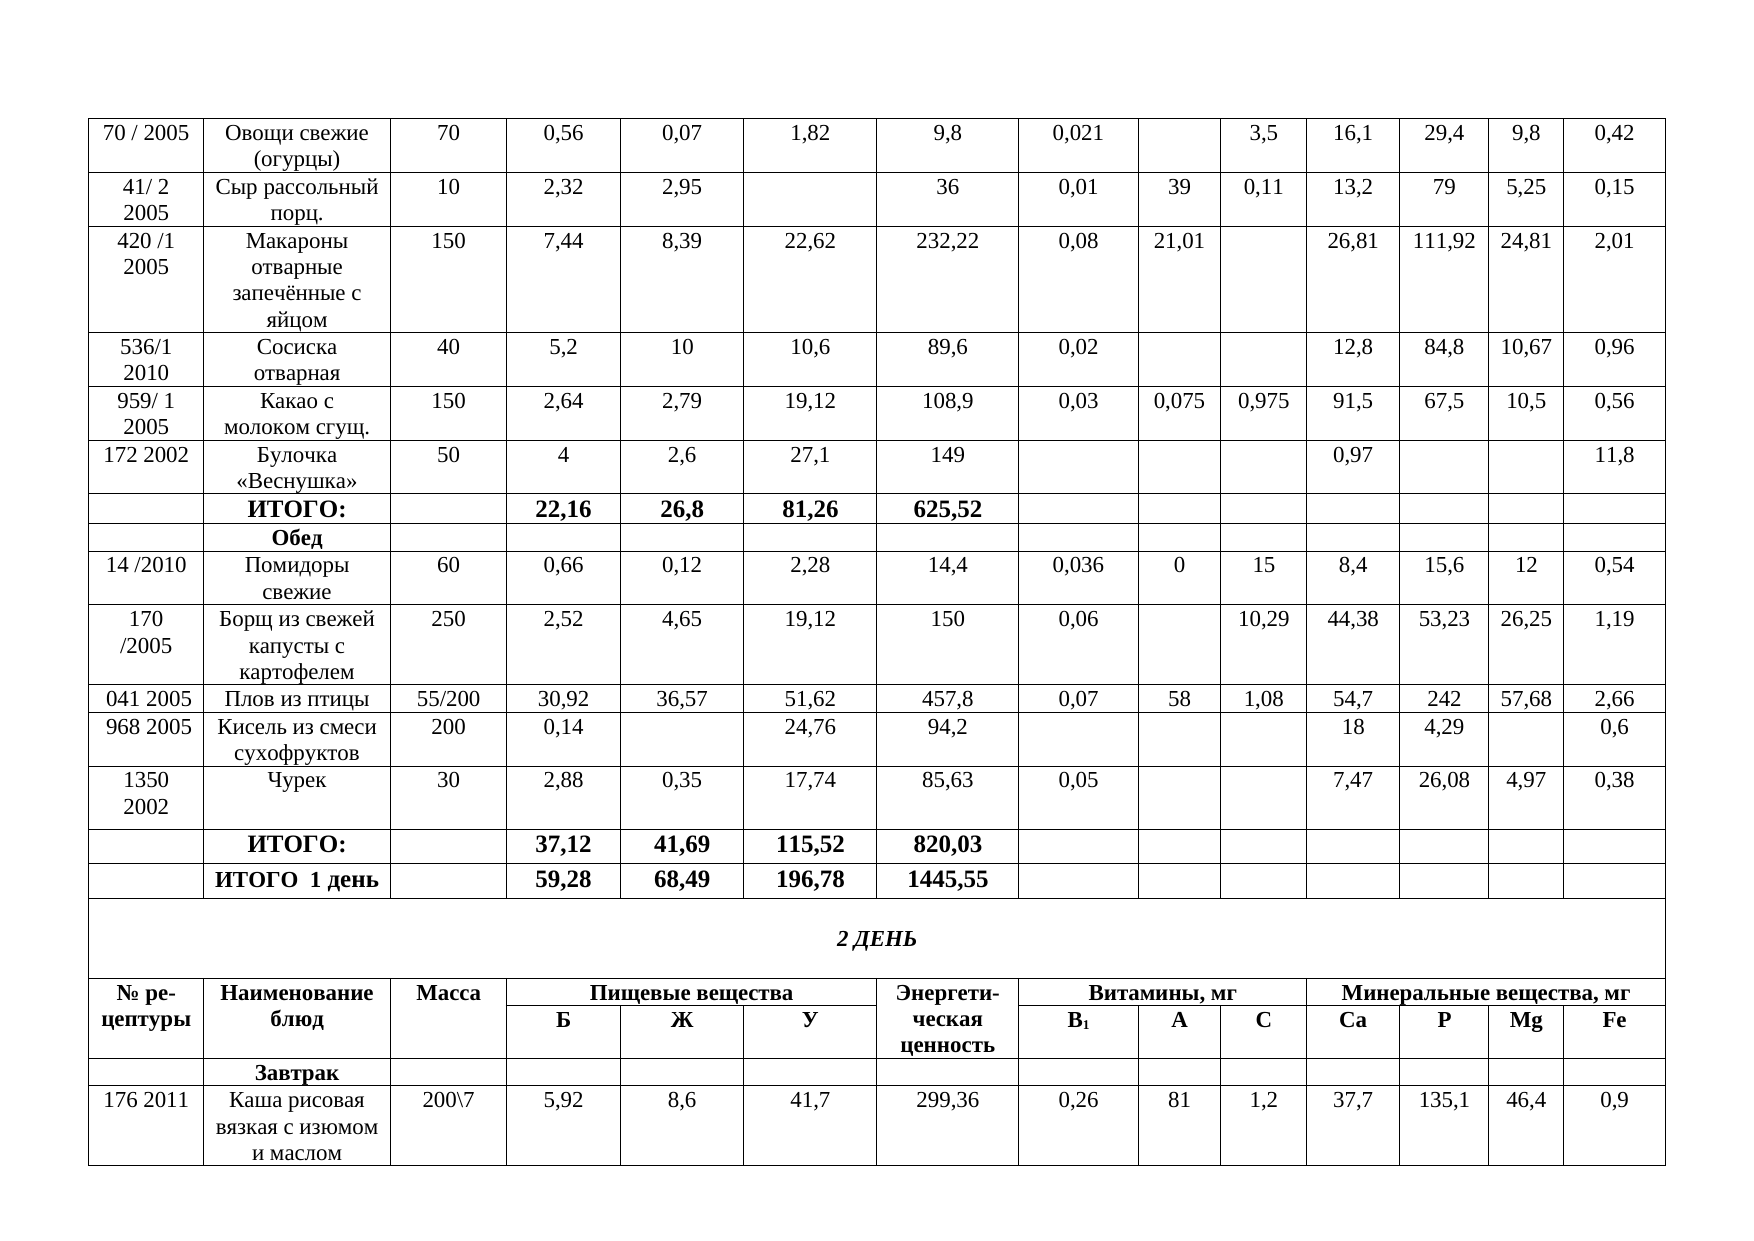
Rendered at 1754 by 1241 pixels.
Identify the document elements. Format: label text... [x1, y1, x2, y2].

table_cell 15,6 [1400, 552, 1488, 604]
table_cell [621, 713, 743, 766]
table_cell 7,47 [1307, 767, 1399, 828]
table_cell 0,35 [621, 767, 743, 828]
table_cell [1564, 830, 1665, 863]
table_cell ИТОГО: [204, 494, 390, 523]
table_cell Минеральные вещества, мг [1307, 979, 1665, 1005]
table_cell 2,79 [621, 387, 743, 439]
table_cell 1,82 [744, 119, 876, 172]
table_cell 3,5 [1221, 119, 1306, 172]
table_cell [1400, 1059, 1488, 1085]
table_cell [1139, 713, 1220, 766]
table_cell 4,29 [1400, 713, 1488, 766]
table_cell 27,1 [744, 441, 876, 493]
table_cell [1564, 864, 1665, 898]
table_cell [621, 1059, 743, 1085]
table_cell [1400, 864, 1488, 898]
table_cell 10,6 [744, 333, 876, 386]
table_cell Завтрак [204, 1059, 390, 1085]
table_cell 19,12 [744, 605, 876, 684]
table_cell [1489, 713, 1563, 766]
table_cell 21,01 [1139, 227, 1220, 332]
table_cell 50 [391, 441, 506, 493]
table_cell 0,66 [507, 552, 620, 604]
table_cell [1139, 605, 1220, 684]
table_cell 176 2011 [89, 1086, 203, 1165]
table_cell [1564, 494, 1665, 523]
table_cell А [1139, 1006, 1220, 1058]
table_cell 5,2 [507, 333, 620, 386]
table_cell 968 2005 [89, 713, 203, 766]
table_cell [391, 524, 506, 551]
table_cell Обед [204, 524, 390, 551]
table_cell 24,76 [744, 713, 876, 766]
table_cell 0,96 [1564, 333, 1665, 386]
table_cell [1221, 494, 1306, 523]
table_cell Витамины, мг [1019, 979, 1306, 1005]
table_cell 16,1 [1307, 119, 1399, 172]
table_cell 115,52 [744, 830, 876, 863]
table_cell Плов из птицы [204, 685, 390, 712]
table_cell 41,7 [744, 1086, 876, 1165]
table_cell 0,975 [1221, 387, 1306, 439]
table_cell 0,97 [1307, 441, 1399, 493]
table_cell № ре-цептуры [89, 979, 203, 1058]
table_cell 0 [1139, 552, 1220, 604]
table_cell [1019, 830, 1138, 863]
table_cell [1139, 864, 1220, 898]
table_cell 59,28 [507, 864, 620, 898]
table_cell Макароны отварные запечённые с яйцом [204, 227, 390, 332]
table_cell 250 [391, 605, 506, 684]
table_cell [1221, 713, 1306, 766]
table_cell Сосиска отварная [204, 333, 390, 386]
table_cell [1139, 333, 1220, 386]
table_cell [1400, 494, 1488, 523]
table_cell [507, 1059, 620, 1085]
table_cell 4,65 [621, 605, 743, 684]
table_cell 84,8 [1400, 333, 1488, 386]
table_cell 0,03 [1019, 387, 1138, 439]
table_cell [1019, 441, 1138, 493]
table_cell [1019, 494, 1138, 523]
table_cell 26,25 [1489, 605, 1563, 684]
table_cell 959/ 1 2005 [89, 387, 203, 439]
table_cell 2,6 [621, 441, 743, 493]
table_cell 0,38 [1564, 767, 1665, 828]
table_cell [1489, 830, 1563, 863]
table_cell Какао с молоком сгущ. [204, 387, 390, 439]
table_cell [391, 864, 506, 898]
table_cell [744, 173, 876, 226]
table_cell 79 [1400, 173, 1488, 226]
table_cell 420 /1 2005 [89, 227, 203, 332]
table_cell У [744, 1006, 876, 1058]
table_cell В1 [1019, 1006, 1138, 1058]
table_cell 70 [391, 119, 506, 172]
table_cell 149 [877, 441, 1018, 493]
table_cell 41,69 [621, 830, 743, 863]
table_cell 2,66 [1564, 685, 1665, 712]
table_cell 625,52 [877, 494, 1018, 523]
table_cell [1400, 441, 1488, 493]
table_cell 10,29 [1221, 605, 1306, 684]
table_cell Сыр рассольный порц. [204, 173, 390, 226]
table_cell 70 / 2005 [89, 119, 203, 172]
table_cell 67,5 [1400, 387, 1488, 439]
table_cell [744, 1059, 876, 1085]
table_cell [1489, 441, 1563, 493]
table_cell 1,08 [1221, 685, 1306, 712]
table_cell 94,2 [877, 713, 1018, 766]
table_cell Mg [1489, 1006, 1563, 1058]
table_cell 0,6 [1564, 713, 1665, 766]
table_cell [1139, 767, 1220, 828]
table_cell 299,36 [877, 1086, 1018, 1165]
table_cell 0,42 [1564, 119, 1665, 172]
table_cell 0,56 [1564, 387, 1665, 439]
table_cell Помидоры свежие [204, 552, 390, 604]
table_cell Ж [621, 1006, 743, 1058]
table_cell [1564, 524, 1665, 551]
table_cell Пищевые вещества [507, 979, 876, 1005]
table_cell Масса [391, 979, 506, 1058]
table_cell Р [1400, 1006, 1488, 1058]
table_cell 5,25 [1489, 173, 1563, 226]
table_cell [1221, 333, 1306, 386]
table_cell 150 [391, 227, 506, 332]
table_cell [744, 524, 876, 551]
table_cell 041 2005 [89, 685, 203, 712]
table_cell Чурек [204, 767, 390, 828]
table_cell 150 [877, 605, 1018, 684]
table_cell 51,62 [744, 685, 876, 712]
table_cell [391, 830, 506, 863]
table_cell 9,8 [877, 119, 1018, 172]
table_cell [1139, 441, 1220, 493]
table_cell [877, 524, 1018, 551]
table_cell ИТОГО: [204, 830, 390, 863]
table_cell 29,4 [1400, 119, 1488, 172]
table_cell 37,12 [507, 830, 620, 863]
table_cell 8,39 [621, 227, 743, 332]
table_cell 2,52 [507, 605, 620, 684]
table_cell 60 [391, 552, 506, 604]
table_cell 111,92 [1400, 227, 1488, 332]
table_cell 54,7 [1307, 685, 1399, 712]
table_cell Булочка «Веснушка» [204, 441, 390, 493]
table_cell [1307, 864, 1399, 898]
table_cell 81,26 [744, 494, 876, 523]
table_cell 15 [1221, 552, 1306, 604]
table_cell [1221, 1059, 1306, 1085]
table_cell 7,44 [507, 227, 620, 332]
table_cell Каша рисовая вязкая с изюмом и маслом [204, 1086, 390, 1165]
table_cell 200 [391, 713, 506, 766]
table_cell 1445,55 [877, 864, 1018, 898]
table_cell 135,1 [1400, 1086, 1488, 1165]
table_cell 58 [1139, 685, 1220, 712]
table_cell 41/ 2 2005 [89, 173, 203, 226]
table_cell 0,06 [1019, 605, 1138, 684]
table_cell 26,8 [621, 494, 743, 523]
table_cell [89, 830, 203, 863]
table_cell [1019, 864, 1138, 898]
table_cell Fe [1564, 1006, 1665, 1058]
table_cell Наименование блюд [204, 979, 390, 1058]
table_cell 57,68 [1489, 685, 1563, 712]
table_cell 22,16 [507, 494, 620, 523]
table_cell [621, 524, 743, 551]
table_cell [89, 1059, 203, 1085]
table_cell 30 [391, 767, 506, 828]
table_cell 0,26 [1019, 1086, 1138, 1165]
table_cell 232,22 [877, 227, 1018, 332]
table_cell 24,81 [1489, 227, 1563, 332]
table_cell Кисель из смеси сухофруктов [204, 713, 390, 766]
table_cell 26,81 [1307, 227, 1399, 332]
table_cell Борщ из свежей капусты с картофелем [204, 605, 390, 684]
table_cell 2,88 [507, 767, 620, 828]
table_cell 0,07 [1019, 685, 1138, 712]
table_cell 2,28 [744, 552, 876, 604]
table_cell 17,74 [744, 767, 876, 828]
table_cell [1400, 524, 1488, 551]
table_cell 0,036 [1019, 552, 1138, 604]
table_cell 0,9 [1564, 1086, 1665, 1165]
table_cell 36 [877, 173, 1018, 226]
table_cell [1139, 119, 1220, 172]
table_cell 536/1 2010 [89, 333, 203, 386]
table_cell 14,4 [877, 552, 1018, 604]
table_cell 5,92 [507, 1086, 620, 1165]
table_cell 11,8 [1564, 441, 1665, 493]
table_cell 0,05 [1019, 767, 1138, 828]
table_cell 46,4 [1489, 1086, 1563, 1165]
table_cell 9,8 [1489, 119, 1563, 172]
table_cell 13,2 [1307, 173, 1399, 226]
table_cell 170 /2005 [89, 605, 203, 684]
table_cell 0,11 [1221, 173, 1306, 226]
table_cell [1139, 524, 1220, 551]
table_cell [1221, 767, 1306, 828]
table_cell 0,07 [621, 119, 743, 172]
table_cell [89, 864, 203, 898]
table_cell 12 [1489, 552, 1563, 604]
table_cell [1307, 524, 1399, 551]
table_cell [1564, 1059, 1665, 1085]
table_cell 0,56 [507, 119, 620, 172]
table_cell [1139, 830, 1220, 863]
table_cell [1221, 524, 1306, 551]
table_cell [1139, 494, 1220, 523]
table_cell 0,54 [1564, 552, 1665, 604]
table_cell [1307, 830, 1399, 863]
table_cell 22,62 [744, 227, 876, 332]
table_cell 40 [391, 333, 506, 386]
table_cell [1307, 494, 1399, 523]
table_cell 18 [1307, 713, 1399, 766]
table_cell 85,63 [877, 767, 1018, 828]
table_cell [1221, 441, 1306, 493]
table_cell 55/200 [391, 685, 506, 712]
table_cell 19,12 [744, 387, 876, 439]
table_cell Са [1307, 1006, 1399, 1058]
table_cell 8,4 [1307, 552, 1399, 604]
table_cell 89,6 [877, 333, 1018, 386]
table_cell 1,2 [1221, 1086, 1306, 1165]
table_cell Б [507, 1006, 620, 1058]
table_cell 1,19 [1564, 605, 1665, 684]
table_cell 2,95 [621, 173, 743, 226]
table_cell ИТОГО 1 день [204, 864, 390, 898]
table_cell [1019, 713, 1138, 766]
table_cell 4,97 [1489, 767, 1563, 828]
table_cell 81 [1139, 1086, 1220, 1165]
table_cell [1139, 1059, 1220, 1085]
table_cell 10,5 [1489, 387, 1563, 439]
table_cell [1221, 864, 1306, 898]
table_cell 0,075 [1139, 387, 1220, 439]
table_cell [877, 1059, 1018, 1085]
table_cell [1221, 227, 1306, 332]
table_cell [391, 494, 506, 523]
table_cell Энергети-ческая ценность [877, 979, 1018, 1058]
table_cell 2 ДЕНЬ [89, 899, 1665, 978]
table_cell С [1221, 1006, 1306, 1058]
table_cell 68,49 [621, 864, 743, 898]
table_cell 37,7 [1307, 1086, 1399, 1165]
table_cell [507, 524, 620, 551]
table_cell 10 [621, 333, 743, 386]
table_cell 108,9 [877, 387, 1018, 439]
table_cell 820,03 [877, 830, 1018, 863]
table_cell 0,12 [621, 552, 743, 604]
table_cell [89, 524, 203, 551]
table_cell 4 [507, 441, 620, 493]
table_cell 8,6 [621, 1086, 743, 1165]
table_cell 26,08 [1400, 767, 1488, 828]
table_cell 150 [391, 387, 506, 439]
table_cell [1307, 1059, 1399, 1085]
table_cell 14 /2010 [89, 552, 203, 604]
table_cell 0,14 [507, 713, 620, 766]
table_cell 30,92 [507, 685, 620, 712]
table_cell 10,67 [1489, 333, 1563, 386]
table_cell 172 2002 [89, 441, 203, 493]
table_cell 53,23 [1400, 605, 1488, 684]
table_cell 2,32 [507, 173, 620, 226]
table_cell 12,8 [1307, 333, 1399, 386]
table_cell 0,021 [1019, 119, 1138, 172]
table_cell 0,15 [1564, 173, 1665, 226]
table_cell [391, 1059, 506, 1085]
table_cell [1221, 830, 1306, 863]
table_cell 36,57 [621, 685, 743, 712]
table_cell 39 [1139, 173, 1220, 226]
table_cell 242 [1400, 685, 1488, 712]
table_cell [1019, 524, 1138, 551]
table_cell 0,02 [1019, 333, 1138, 386]
table_cell 196,78 [744, 864, 876, 898]
table_cell 0,01 [1019, 173, 1138, 226]
table_cell 2,64 [507, 387, 620, 439]
table_cell 10 [391, 173, 506, 226]
table_cell 91,5 [1307, 387, 1399, 439]
table_cell Овощи свежие (огурцы) [204, 119, 390, 172]
table_cell 0,08 [1019, 227, 1138, 332]
table_cell 457,8 [877, 685, 1018, 712]
table_cell [1400, 830, 1488, 863]
table_cell 44,38 [1307, 605, 1399, 684]
table_cell [1019, 1059, 1138, 1085]
table_cell [1489, 524, 1563, 551]
table_cell 2,01 [1564, 227, 1665, 332]
table_cell [89, 494, 203, 523]
table_cell 200\7 [391, 1086, 506, 1165]
table_cell [1489, 1059, 1563, 1085]
table_cell [1489, 864, 1563, 898]
table_cell [1489, 494, 1563, 523]
table_cell 1350 2002 [89, 767, 203, 828]
